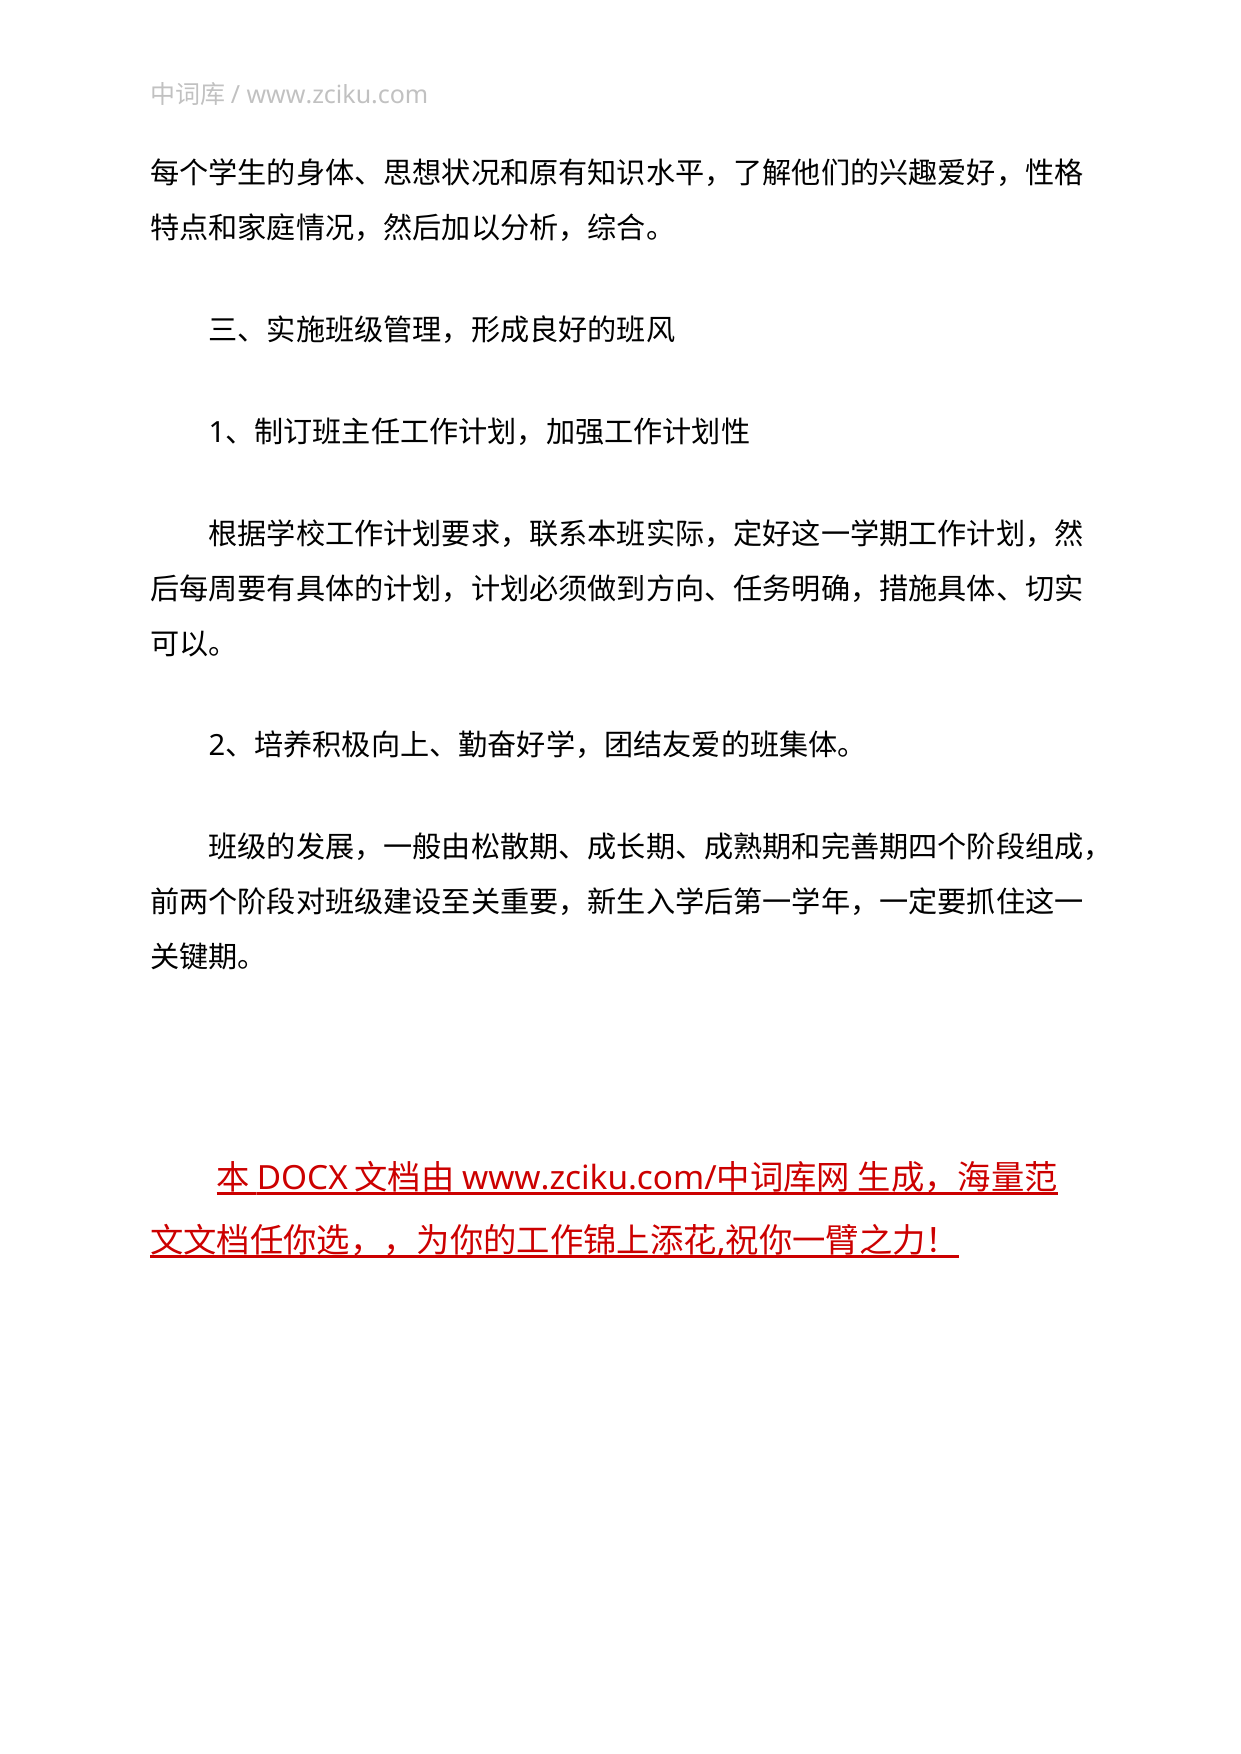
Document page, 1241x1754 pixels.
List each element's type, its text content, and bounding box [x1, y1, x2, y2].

text 本DOCX文档由 www.zciku.com/中词库网 生成，海量范文文档任你选，，为你的工作锦上添花,祝你一臂之力！ [150, 1151, 1090, 1262]
text 根据学校工作计划要求，联系本班实际，定好这一学期工作计划，然后每周要有具体的计划，计划必须做到方向、任务明确，措施具体、切实可以。 [150, 510, 1090, 662]
text 三、实施班级管理，形成良好的班风 [150, 307, 1090, 349]
text 1、制订班主任工作计划，加强工作计划性 [150, 408, 1090, 451]
text 2、培养积极向上、勤奋好学，团结友爱的班集体。 [150, 722, 1090, 764]
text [150, 150, 1090, 247]
text 班级的发展，一般由松散期、成长期、成熟期和完善期四个阶段组成，前两个阶段对班级建设至关重要，新生入学后第一学年，一定要抓住这一关键期。 [150, 824, 1090, 976]
